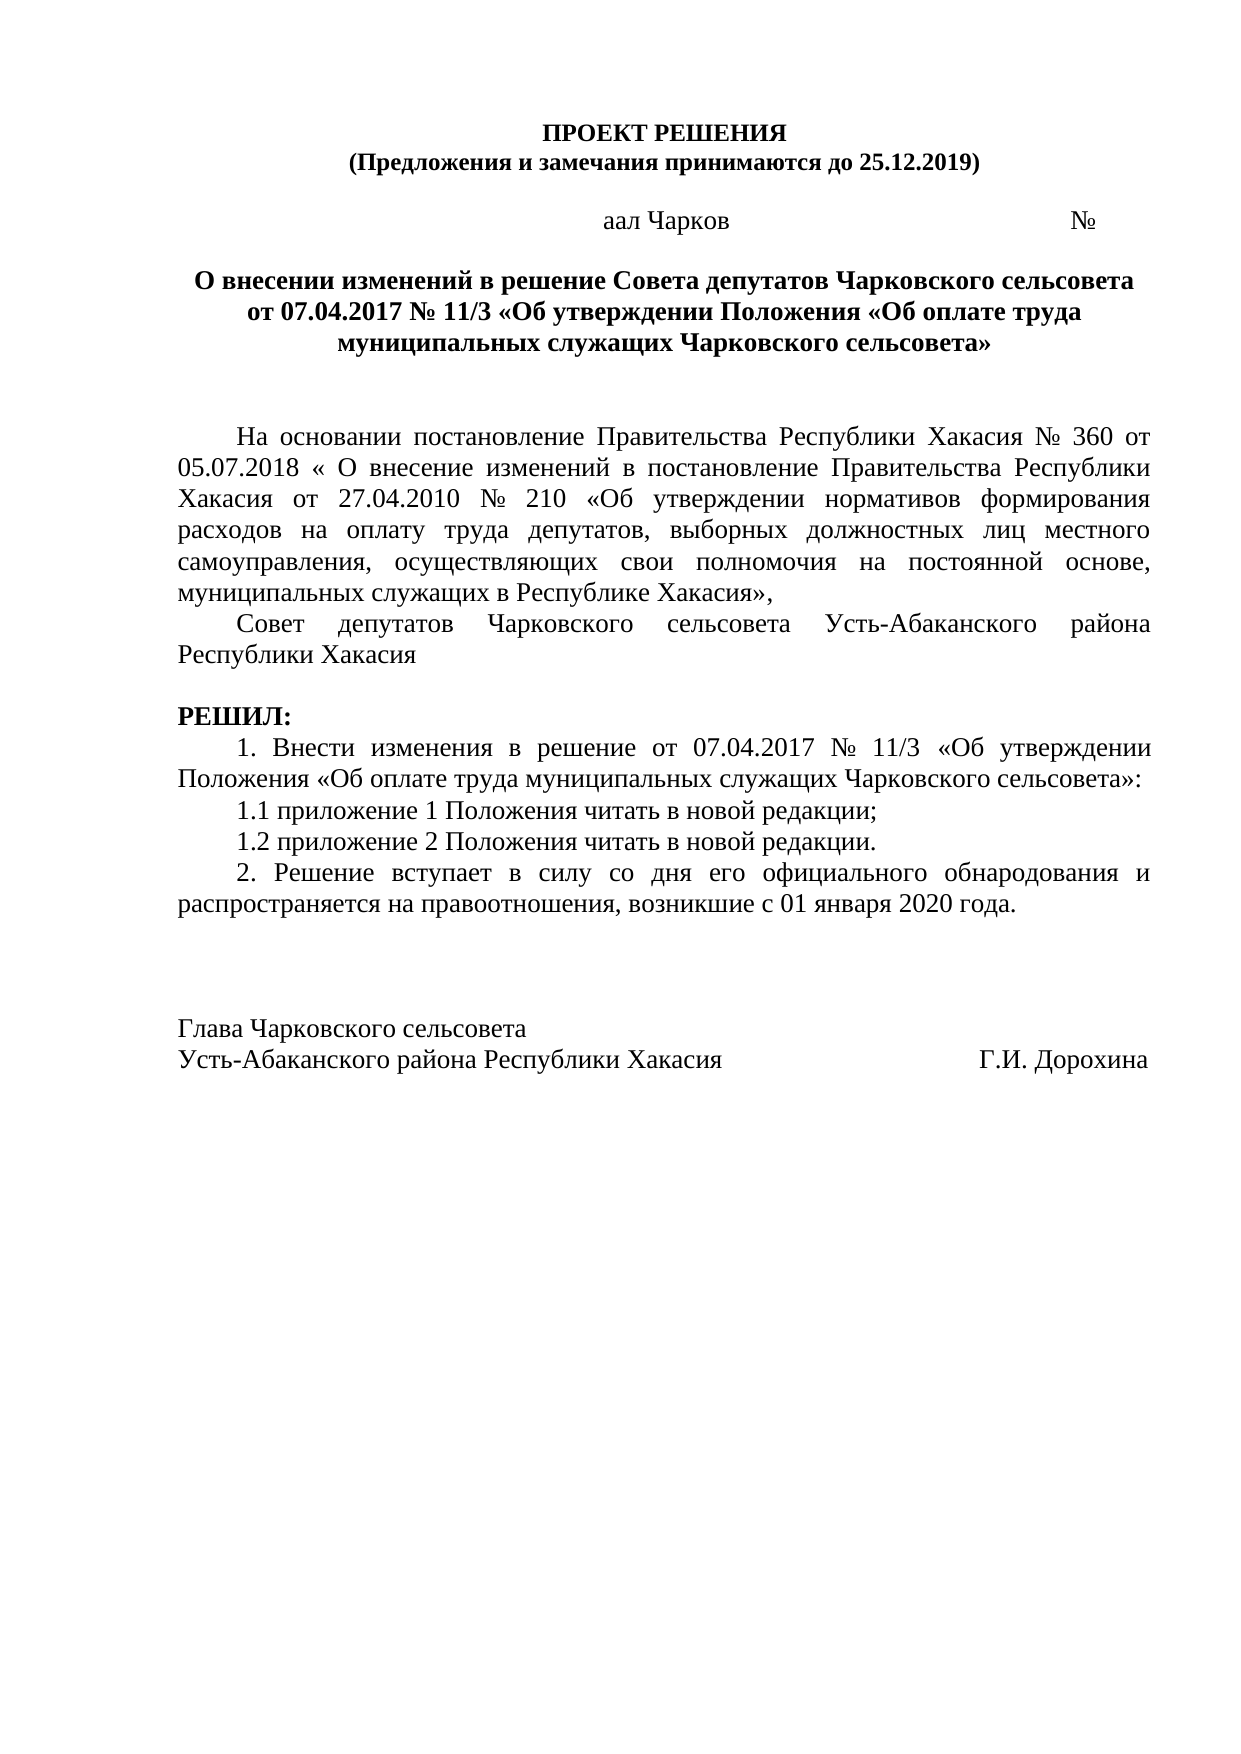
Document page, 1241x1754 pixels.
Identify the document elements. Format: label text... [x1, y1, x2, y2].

text Совет депутатов Чарковского сельсовета Усть-Абаканского района Республики Хакасия [177, 607, 1152, 669]
text 1.1 приложение 1 Положения читать в новой редакции; [177, 794, 1152, 825]
text (Предложения и замечания принимаются до 25.12.2019) [177, 147, 1152, 176]
text РЕШИЛ: [177, 700, 1152, 731]
text ПРОЕКТ РЕШЕНИЯ [177, 118, 1152, 147]
text Глава Чарковского сельсовета [177, 1012, 1152, 1043]
text О внесении изменений в решение Совета депутатов Чарковского сельсовета [177, 264, 1152, 295]
text муниципальных служащих Чарковского сельсовета» [177, 327, 1152, 358]
text аал Чарков № [177, 204, 1152, 236]
text 1.2 приложение 2 Положения читать в новой редакции. [177, 825, 1152, 856]
text 1. Внести изменения в решение от 07.04.2017 № 11/3 «Об утверждении Положения «Об оплате труда муниципальных служащих Чарковского сельсовета»: [177, 731, 1152, 794]
text Усть-Абаканского района Республики Хакасия Г.И. Дорохина [177, 1043, 1152, 1074]
text от 07.04.2017 № 11/3 «Об утверждении Положения «Об оплате труда [177, 295, 1152, 327]
text 2. Решение вступает в силу со дня его официального обнародования и распространяется на правоотношения, возникшие с 01 января 2020 года. [177, 856, 1152, 918]
text На основании постановление Правительства Республики Хакасия № 360 от 05.07.2018 « О внесение изменений в постановление Правительства Республики Хакасия от 27.04.2010 № 210 «Об утверждении нормативов формирования расходов на оплату труда депутатов, выборных должностных лиц местного самоуправления, осуществляющих свои полномочия на постоянной основе, муниципальных служащих в Республике Хакасия», [177, 420, 1152, 607]
